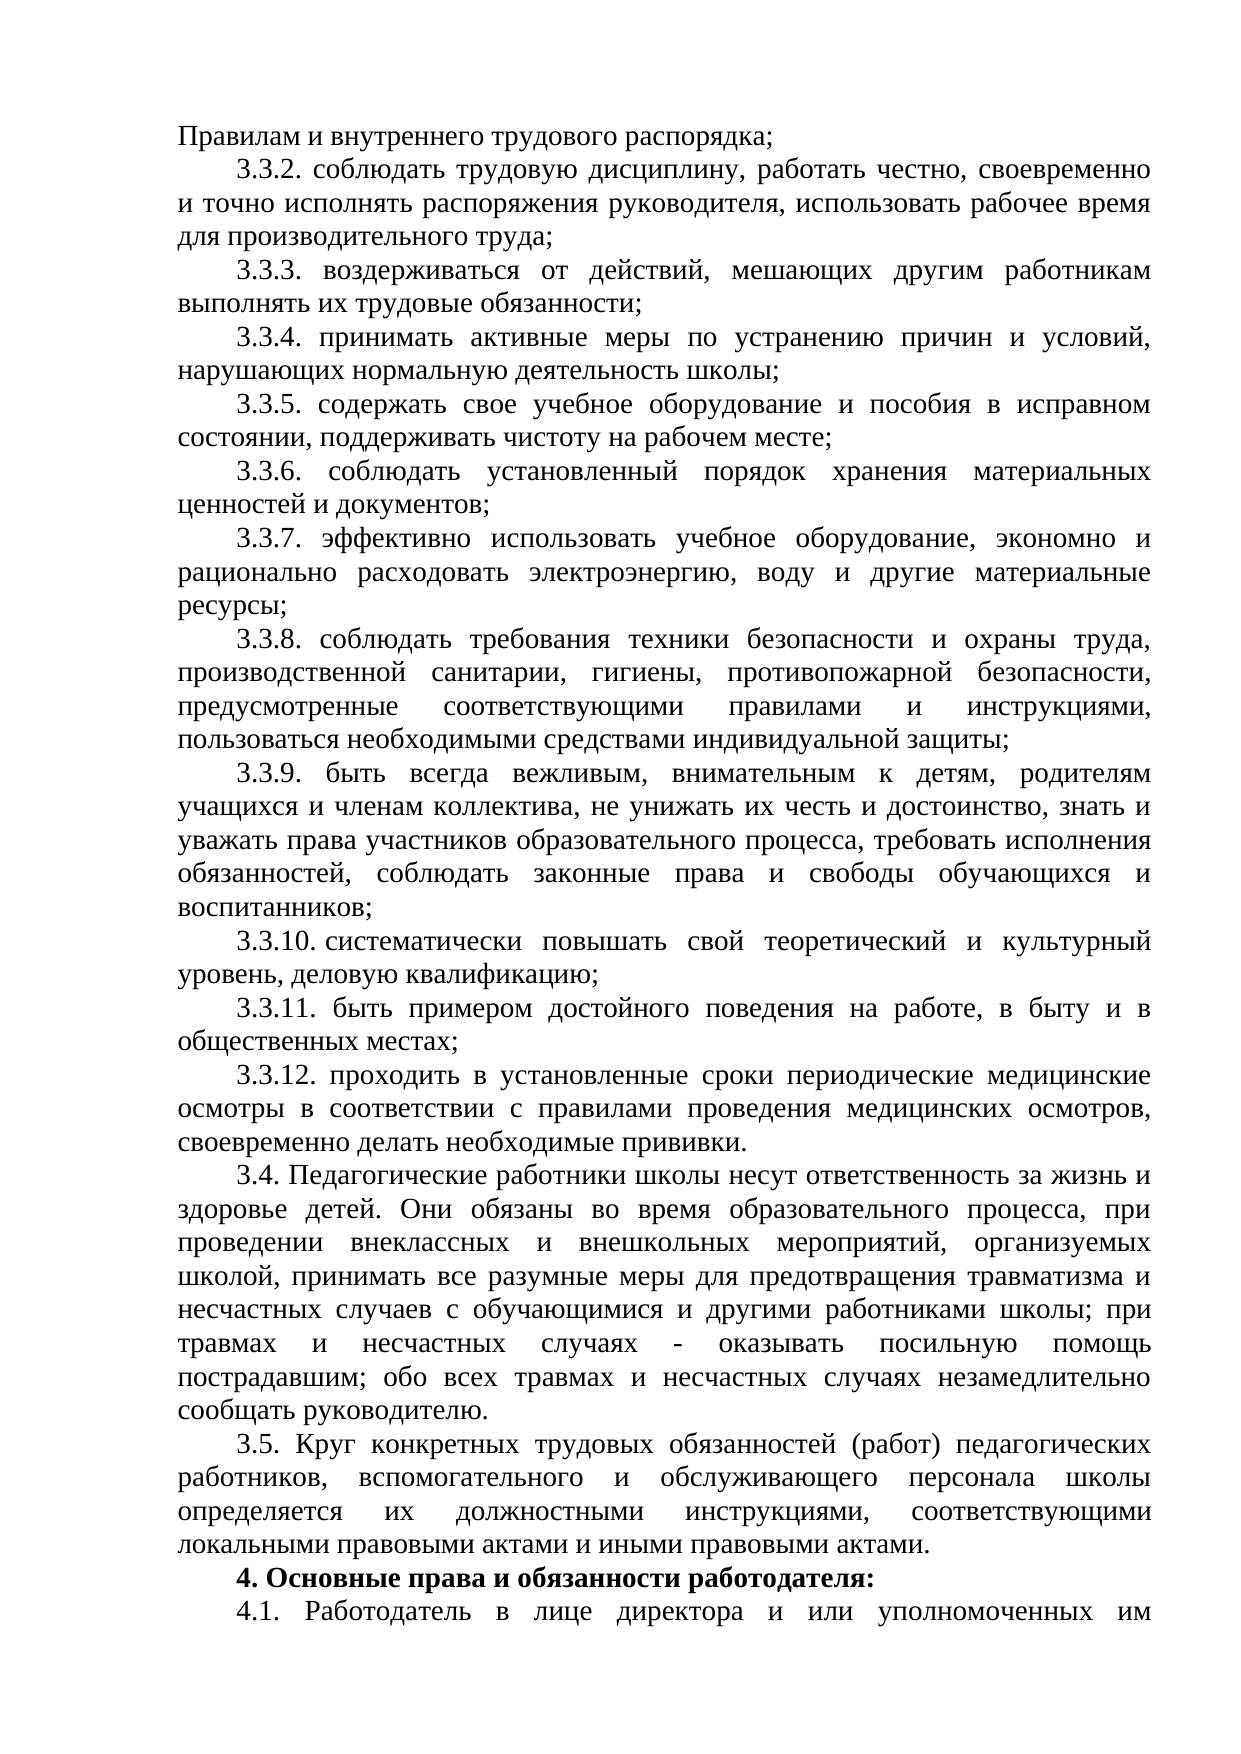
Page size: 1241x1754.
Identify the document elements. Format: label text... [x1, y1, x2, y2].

text 3.3.8. соблюдать требования техники безопасности и охраны труда, производственной санитарии, гигиены, противопожарной безопасности, предусмотренные соответствующими правилами и инструкциями, пользоваться необходимыми средствами индивидуальной защиты; [177, 621, 1152, 755]
text 3.3.10. систематически повышать свой теоретический и культурный уровень, деловую квалификацию; [177, 923, 1152, 990]
text 3.5. Круг конкретных трудовых обязанностей (работ) педагогических работников, вспомогательного и обслуживающего персонала школы определяется их должностными инструкциями, соответствующими локальными правовыми актами и иными правовыми актами. [177, 1426, 1152, 1560]
text 3.3.12. проходить в установленные сроки периодические медицинские осмотры в соответствии с правилами проведения медицинских осмотров, своевременно делать необходимые прививки. [177, 1057, 1152, 1158]
text 3.4. Педагогические работники школы несут ответственность за жизнь и здоровье детей. Они обязаны во время образовательного процесса, при проведении внеклассных и внешкольных мероприятий, организуемых школой, принимать все разумные меры для предотвращения травматизма и несчастных случаев с обучающимися и другими работниками школы; при травмах и несчастных случаях - оказывать посильную помощь пострадавшим; обо всех травмах и несчастных случаях незамедлительно сообщать руководителю. [177, 1158, 1152, 1426]
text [177, 1594, 1152, 1627]
text 4. Основные права и обязанности работодателя: [177, 1560, 1152, 1594]
text 3.3.4. принимать активные меры по устранению причин и условий, нарушающих нормальную деятельность школы; [177, 319, 1152, 386]
text 3.3.3. воздерживаться от действий, мешающих другим работникам выполнять их трудовые обязанности; [177, 252, 1152, 319]
text 3.3.9. быть всегда вежливым, внимательным к детям, родителям учащихся и членам коллектива, не унижать их честь и достоинство, знать и уважать права участников образовательного процесса, требовать исполнения обязанностей, соблюдать законные права и свободы обучающихся и воспитанников; [177, 755, 1152, 923]
text 3.3.11. быть примером достойного поведения на работе, в быту и в общественных местах; [177, 990, 1152, 1057]
text 3.3.5. содержать свое учебное оборудование и пособия в исправном состоянии, поддерживать чистоту на рабочем месте; [177, 386, 1152, 453]
text 3.3.2. соблюдать трудовую дисциплину, работать честно, своевременно и точно исполнять распоряжения руководителя, использовать рабочее время для производительного труда; [177, 152, 1152, 252]
text 3.3.6. соблюдать установленный порядок хранения материальных ценностей и документов; [177, 453, 1152, 521]
text 3.3.7. эффективно использовать учебное оборудование, экономно и рационально расходовать электроэнергию, воду и другие материальные ресурсы; [177, 521, 1152, 621]
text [177, 118, 1152, 152]
